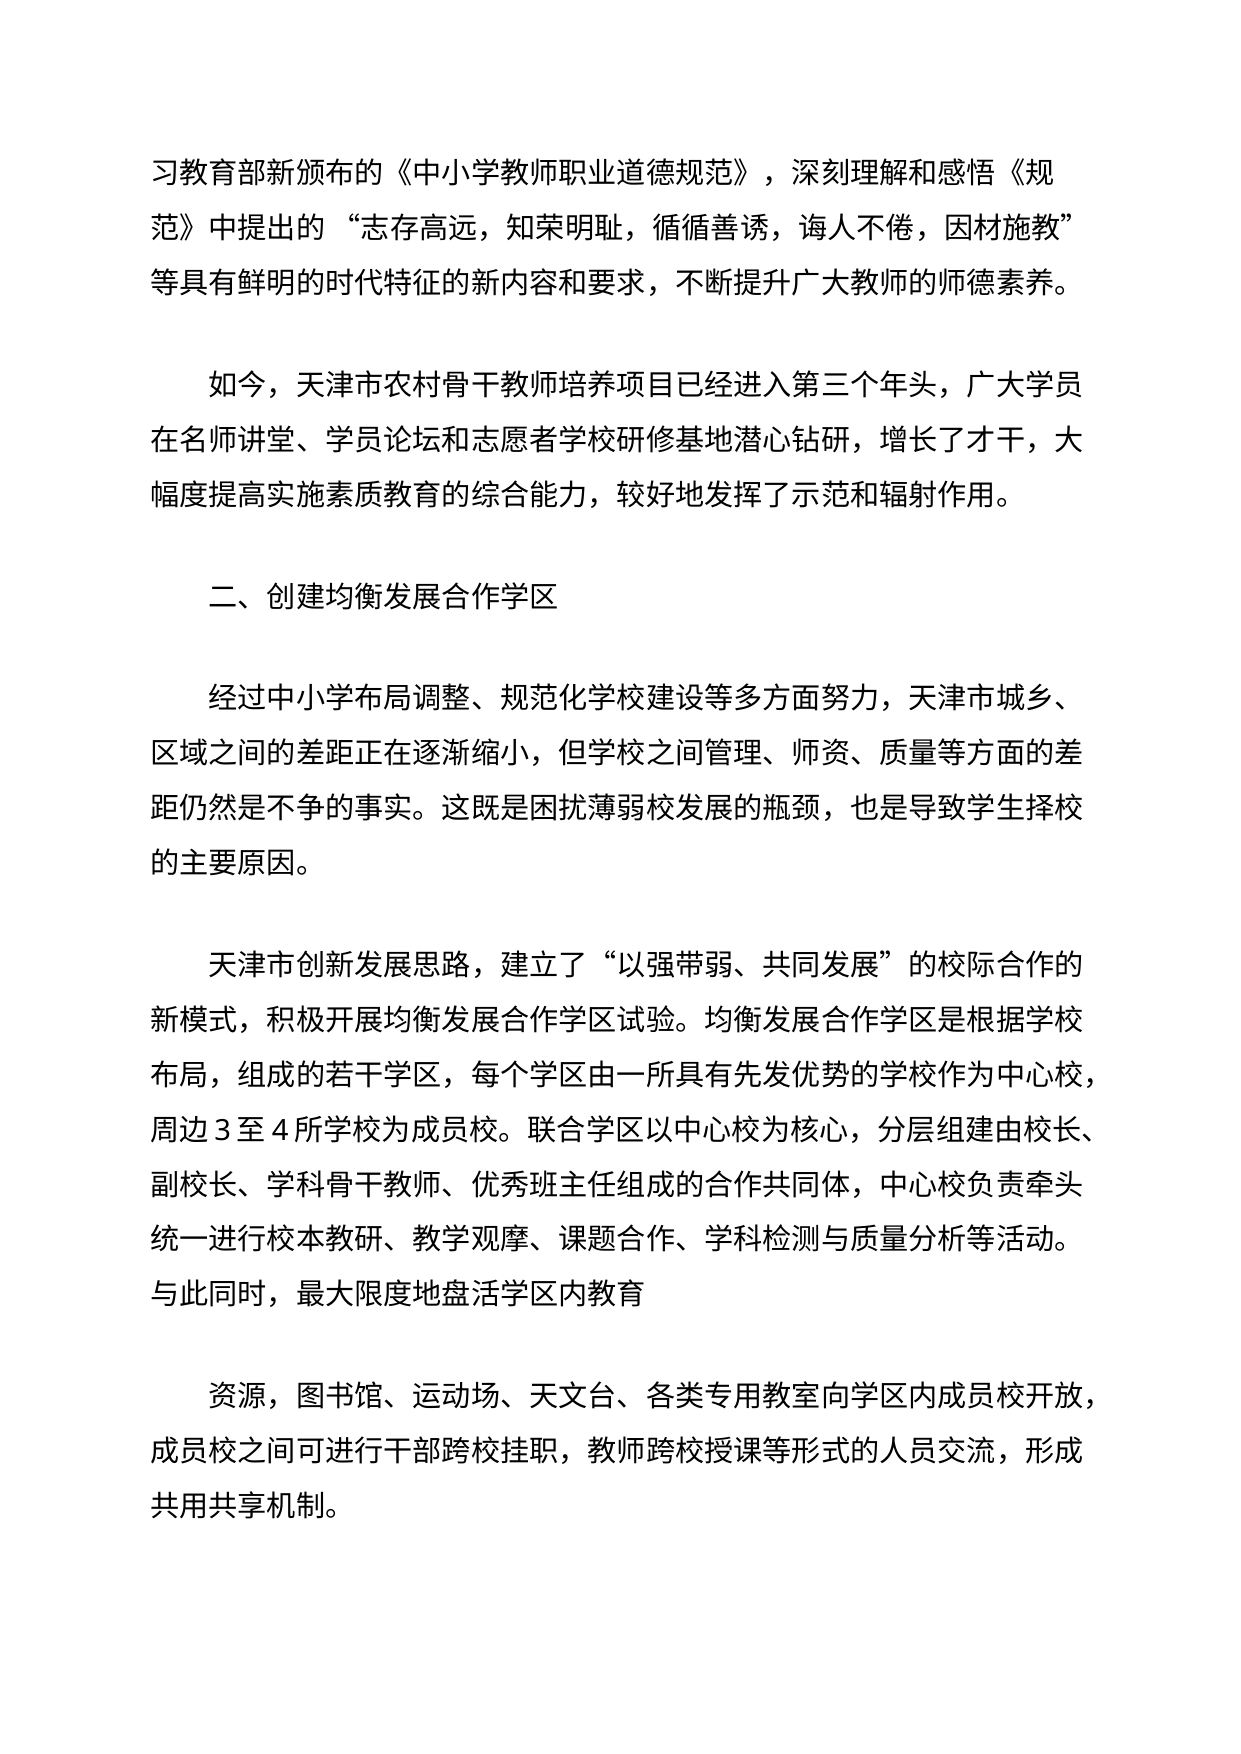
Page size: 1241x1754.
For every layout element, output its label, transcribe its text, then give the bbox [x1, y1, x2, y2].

text 资源，图书馆、运动场、天文台、各类专用教室向学区内成员校开放，成员校之间可进行干部跨校挂职，教师跨校授课等形式的人员交流，形成共用共享机制。 [150, 1373, 1090, 1525]
text 经过中小学布局调整、规范化学校建设等多方面努力，天津市城乡、区域之间的差距正在逐渐缩小，但学校之间管理、师资、质量等方面的差距仍然是不争的事实。这既是困扰薄弱校发展的瓶颈，也是导致学生择校的主要原因。 [150, 675, 1090, 882]
text 二、创建均衡发展合作学区 [150, 573, 1090, 615]
text 如今，天津市农村骨干教师培养项目已经进入第三个年头，广大学员在名师讲堂、学员论坛和志愿者学校研修基地潜心钻研，增长了才干，大幅度提高实施素质教育的综合能力，较好地发挥了示范和辐射作用。 [150, 362, 1090, 514]
text 天津市创新发展思路，建立了“以强带弱、共同发展”的校际合作的新模式，积极开展均衡发展合作学区试验。均衡发展合作学区是根据学校布局，组成的若干学区，每个学区由一所具有先发优势的学校作为中心校，周边3至4所学校为成员校。联合学区以中心校为核心，分层组建由校长、副校长、学科骨干教师、优秀班主任组成的合作共同体，中心校负责牵头统一进行校本教研、教学观摩、课题合作、学科检测与质量分析等活动。与此同时，最大限度地盘活学区内教育 [150, 941, 1090, 1313]
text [150, 150, 1090, 302]
